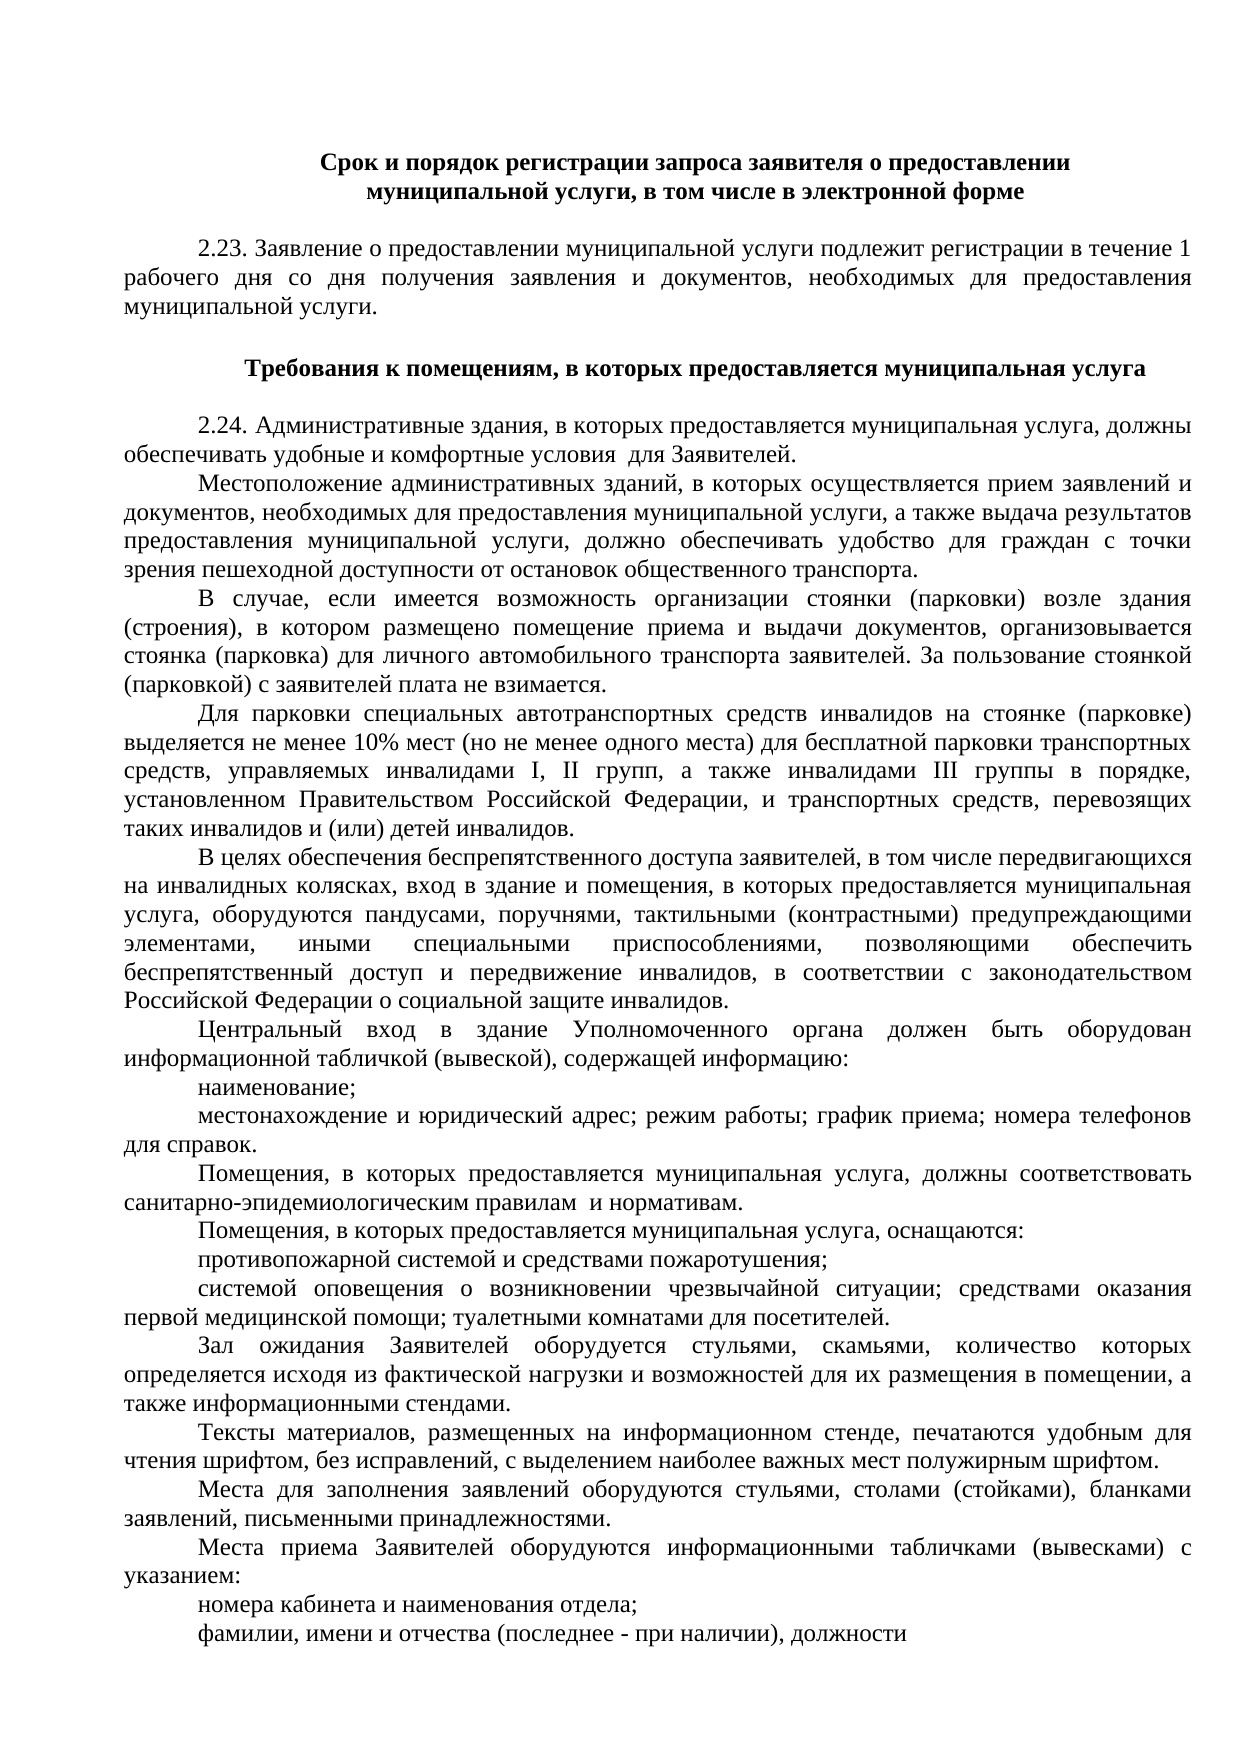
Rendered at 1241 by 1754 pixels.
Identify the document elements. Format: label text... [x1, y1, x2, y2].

text Места приема Заявителей оборудуются информационными табличками (вывесками) с указанием: [124, 1532, 1193, 1589]
text 2.24. Административные здания, в которых предоставляется муниципальная услуга, должны обеспечивать удобные и комфортные условия для Заявителей. [124, 411, 1193, 468]
text Помещения, в которых предоставляется муниципальная услуга, должны соответствовать санитарно-эпидемиологическим правилам и нормативам. [124, 1158, 1193, 1216]
text фамилии, имени и отчества (последнее - при наличии), должности [124, 1618, 1193, 1647]
text 2.23. Заявление о предоставлении муниципальной услуги подлежит регистрации в течение 1 рабочего дня со дня получения заявления и документов, необходимых для предоставления муниципальной услуги. [124, 233, 1193, 319]
text местонахождение и юридический адрес; режим работы; график приема; номера телефонов для справок. [124, 1101, 1193, 1158]
text Срок и порядок регистрации запроса заявителя о предоставлении [124, 147, 1193, 176]
text противопожарной системой и средствами пожаротушения; [124, 1244, 1193, 1273]
text В целях обеспечения беспрепятственного доступа заявителей, в том числе передвигающихся на инвалидных колясках, вход в здание и помещения, в которых предоставляется муниципальная услуга, оборудуются пандусами, поручнями, тактильными (контрастными) предупреждающими элементами, иными специальными приспособлениями, позволяющими обеспечить беспрепятственный доступ и передвижение инвалидов, в соответствии с законодательством Российской Федерации о социальной защите инвалидов. [124, 842, 1193, 1014]
text В случае, если имеется возможность организации стоянки (парковки) возле здания (строения), в котором размещено помещение приема и выдачи документов, организовывается стоянка (парковка) для личного автомобильного транспорта заявителей. За пользование стоянкой (парковкой) с заявителей плата не взимается. [124, 583, 1193, 698]
text Зал ожидания Заявителей оборудуется стульями, скамьями, количество которых определяется исходя из фактической нагрузки и возможностей для их размещения в помещении, а также информационными стендами. [124, 1331, 1193, 1417]
text Центральный вход в здание Уполномоченного органа должен быть оборудован информационной табличкой (вывеской), содержащей информацию: [124, 1014, 1193, 1072]
text Помещения, в которых предоставляется муниципальная услуга, оснащаются: [124, 1216, 1193, 1244]
text Требования к помещениям, в которых предоставляется муниципальная услуга [124, 353, 1193, 382]
text системой оповещения о возникновении чрезвычайной ситуации; средствами оказания первой медицинской помощи; туалетными комнатами для посетителей. [124, 1273, 1193, 1331]
text наименование; [124, 1072, 1193, 1101]
text Для парковки специальных автотранспортных средств инвалидов на стоянке (парковке) выделяется не менее 10% мест (но не менее одного места) для бесплатной парковки транспортных средств, управляемых инвалидами I, II групп, а также инвалидами III группы в порядке, установленном Правительством Российской Федерации, и транспортных средств, перевозящих таких инвалидов и (или) детей инвалидов. [124, 698, 1193, 842]
text Местоположение административных зданий, в которых осуществляется прием заявлений и документов, необходимых для предоставления муниципальной услуги, а также выдача результатов предоставления муниципальной услуги, должно обеспечивать удобство для граждан с точки зрения пешеходной доступности от остановок общественного транспорта. [124, 468, 1193, 583]
text муниципальной услуги, в том числе в электронной форме [124, 176, 1193, 204]
text Тексты материалов, размещенных на информационном стенде, печатаются удобным для чтения шрифтом, без исправлений, с выделением наиболее важных мест полужирным шрифтом. [124, 1417, 1193, 1474]
text Места для заполнения заявлений оборудуются стульями, столами (стойками), бланками заявлений, письменными принадлежностями. [124, 1474, 1193, 1532]
text номера кабинета и наименования отдела; [124, 1589, 1193, 1618]
